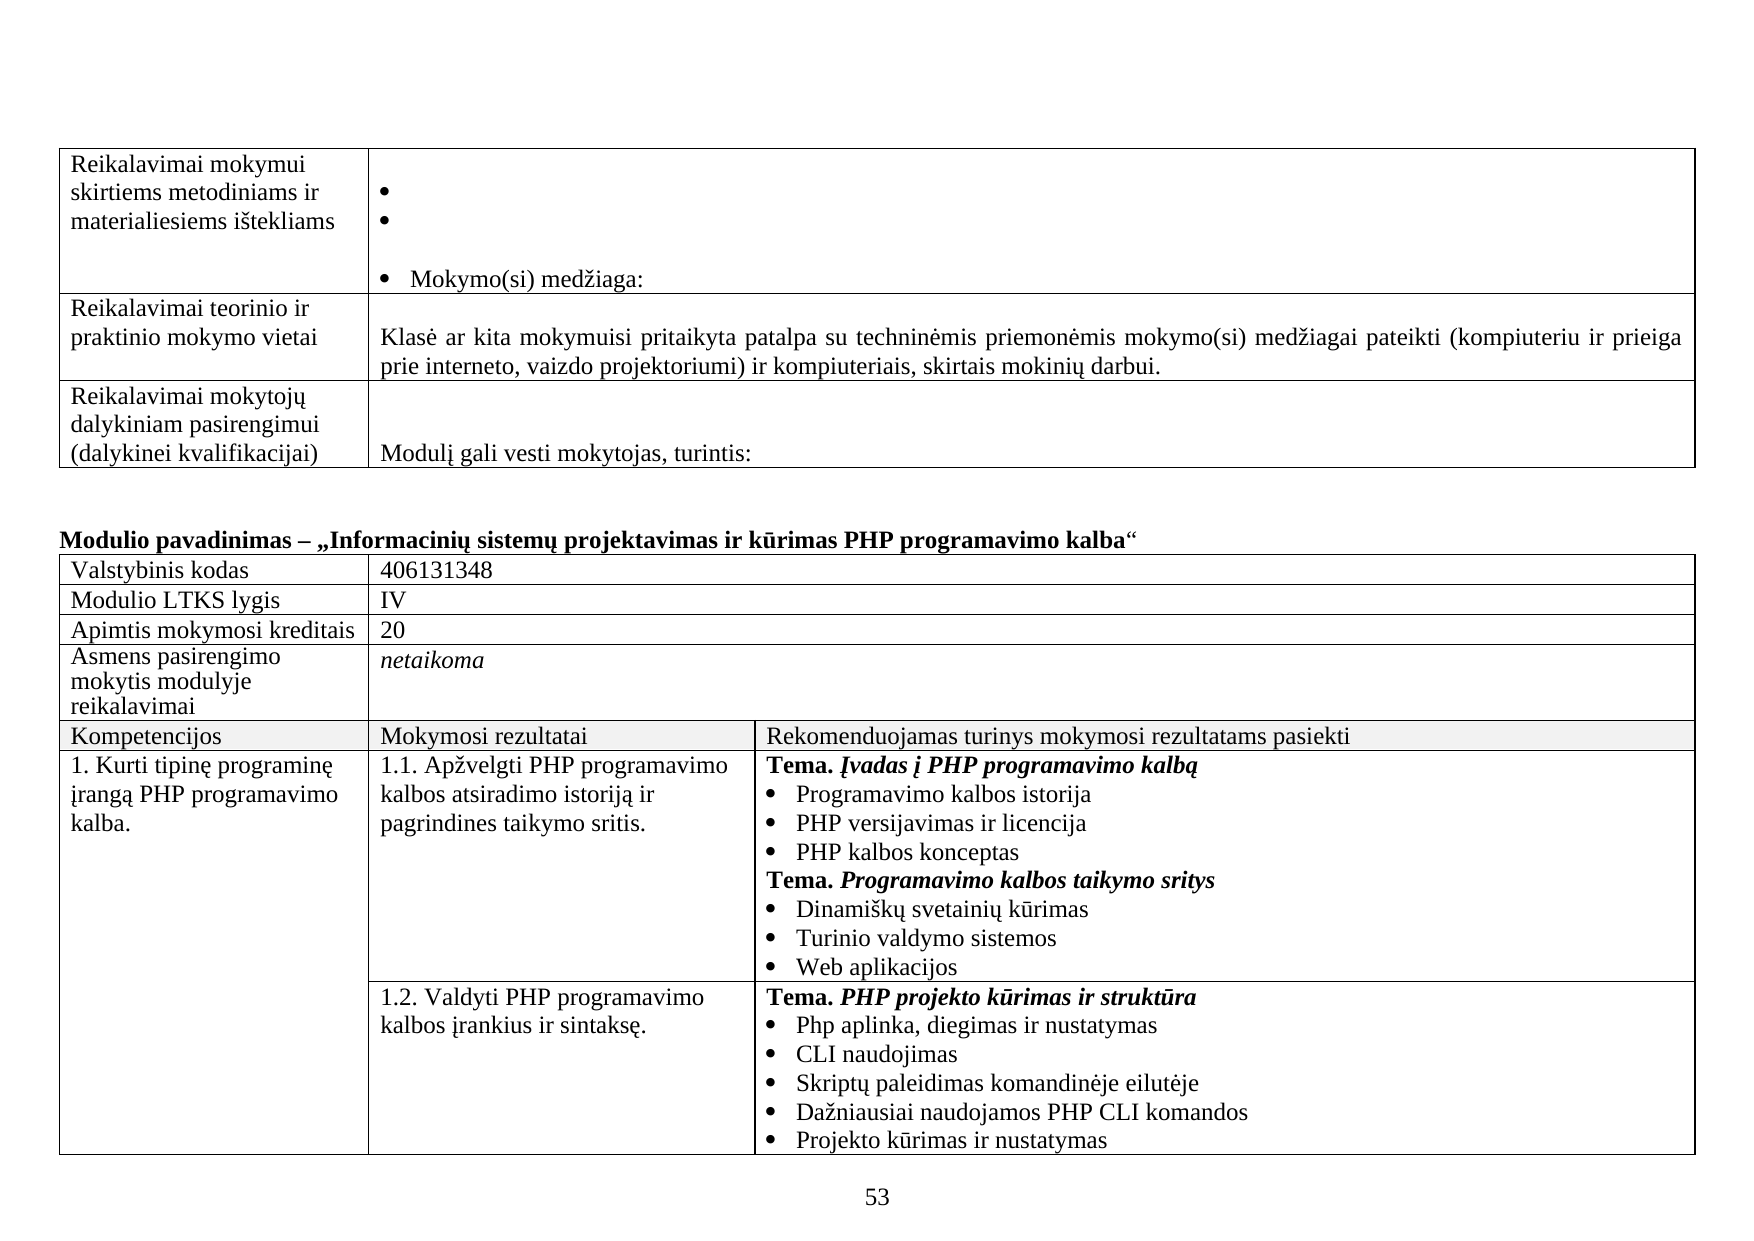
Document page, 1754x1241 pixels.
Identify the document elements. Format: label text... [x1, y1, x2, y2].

table_cell Reikalavimai teorinio ir praktinio mokymo vietai [60, 294, 368, 380]
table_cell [756, 982, 1694, 1154]
table_cell Kompetencijos [60, 721, 368, 749]
table_cell 1. Kurti tipinę programinę įrangą PHP programavimo kalba. [60, 751, 368, 1154]
table_cell Reikalavimai mokymui skirtiems metodiniams ir materialiesiems ištekliams [60, 149, 368, 292]
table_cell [369, 982, 754, 1154]
table_cell Modulio LTKS lygis [60, 585, 368, 614]
table_cell Mokymo(si) medžiaga: Vadovėliai ir kita mokomoji medžiaga Testas turimiems gebėjimams vertinti Mokymo(si) priemonės: Techninės priemonės mokymo(si) medžiagai iliustruoti, vizualizuoti, pristatyti [369, 149, 1694, 292]
table_cell 1.1. Apžvelgti PHP programavimo kalbos atsiradimo istoriją ir pagrindines taikymo sritis. [369, 751, 754, 981]
table_cell Asmens pasirengimo mokytis modulyje reikalavimai [60, 645, 368, 720]
table_cell IV [369, 585, 1694, 614]
table_header 406131348 [369, 555, 1694, 584]
table_cell Rekomenduojamas turinys mokymosi rezultatams pasiekti [756, 721, 1694, 749]
subtitle Modulio pavadinimas – „Informacinių sistemų projektavimas ir kūrimas PHP programavimo kalba“ [59, 526, 1695, 554]
table_cell Modulį gali vesti mokytojas, turintis: 1) Lietuvos Respublikos švietimo įstatyme ir Reikalavimų mokytojų kvalifikacijai apraše, patvirtintame Lietuvos Respublikos švietimo, mokslo ir sporto ministro 2014 m. rugpjūčio 29 d. įsakymu Nr. V-774 „Dėl Reikalavimų mokytojų kvalifikacijai aprašo patvirtinimo“, nustatytą išsilavinimą ir kvalifikaciją; 2) Informatikos mokslų studijų krypčių grupės ar lygiavertį išsilavinimą arba vidurinį išsilavinimą ir jaunesniojo programuotojo ar lygiavertę kvalifikaciją, ne mažesnę kaip 3 metų jaunesniojo programuotojo profesinės veiklos patirtį ir pedagoginių ir psichologinių žinių kurso baigimo pažymėjimą. [369, 381, 1694, 467]
table_cell Apimtis mokymosi kreditais [60, 615, 368, 644]
table_cell 20 [369, 615, 1694, 644]
table_header Valstybinis kodas [60, 555, 368, 584]
table_cell Mokymosi rezultatai [369, 721, 754, 749]
table_cell Klasė ar kita mokymuisi pritaikyta patalpa su techninėmis priemonėmis mokymo(si) medžiagai pateikti (kompiuteriu ir prieiga prie interneto, vaizdo projektoriumi) ir kompiuteriais, skirtais mokinių darbui. Praktinio mokymo klasė (patalpa), aprūpinta kompiuteriais, prieiga prie interneto, programine įranga. [369, 294, 1694, 380]
table_cell Reikalavimai mokytojų dalykiniam pasirengimui (dalykinei kvalifikacijai) [60, 381, 368, 467]
table_cell netaikoma [369, 645, 1694, 720]
table_cell Tema. Įvadas į PHP programavimo kalbą Programavimo kalbos istorija PHP versijavimas ir licencija PHP kalbos konceptas Tema. Programavimo kalbos taikymo sritys Dinamiškų svetainių kūrimas Turinio valdymo sistemos Web aplikacijos [756, 751, 1694, 981]
